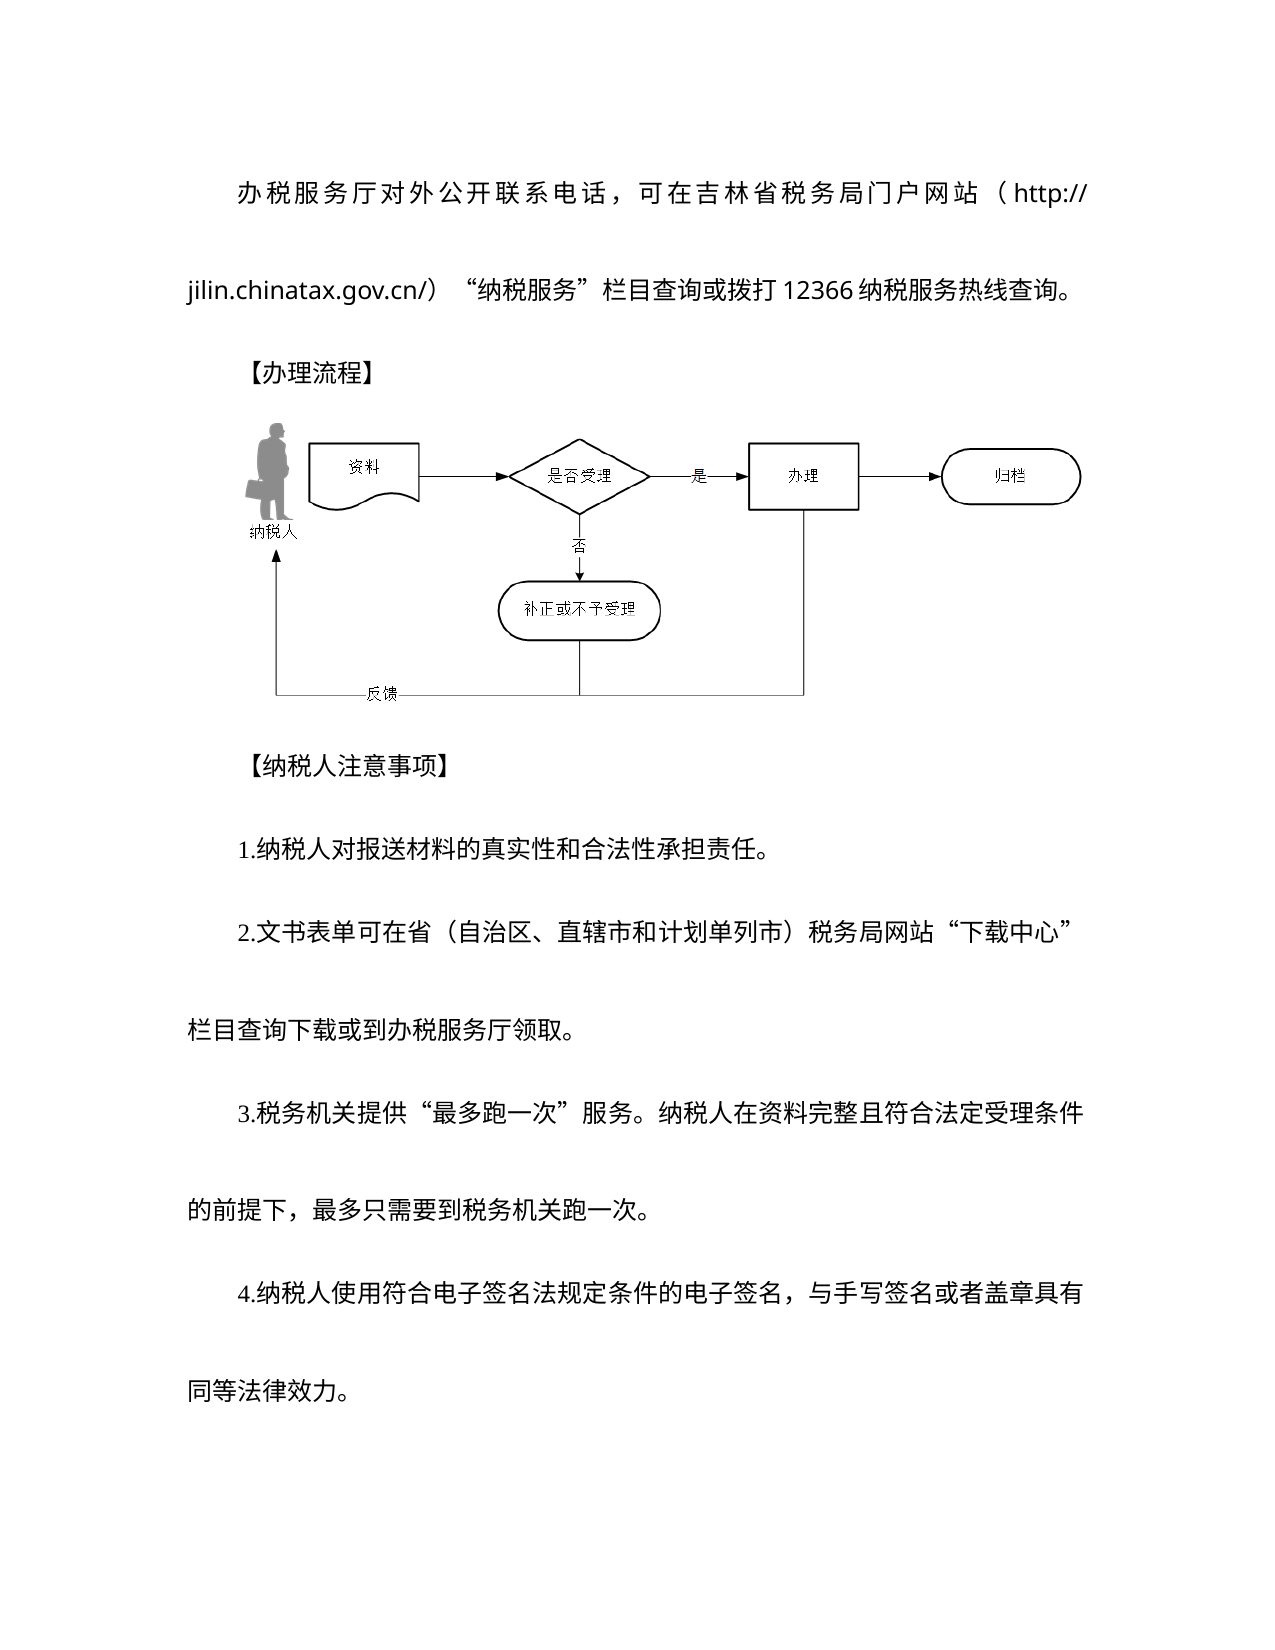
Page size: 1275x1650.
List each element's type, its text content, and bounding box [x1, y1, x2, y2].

text 2.文书表单可在省（自治区、直辖市和计划单列市）税务局网站“下载中心”栏目查询下载或到办税服务厅领取。 [187, 898, 1087, 1061]
text 【纳税人注意事项】 [187, 732, 1087, 797]
text 4.纳税人使用符合电子签名法规定条件的电子签名，与手写签名或者盖章具有同等法律效力。 [187, 1259, 1087, 1422]
picture [237, 422, 1085, 712]
text 【办理流程】 [187, 339, 1087, 404]
text 办税服务厅对外公开联系电话，可在吉林省税务局门户网站（http://jilin.chinatax.gov.cn/）“纳税服务”栏目查询或拨打12366纳税服务热线查询。 [187, 159, 1087, 321]
text 1.纳税人对报送材料的真实性和合法性承担责任。 [187, 815, 1087, 880]
text 3.税务机关提供“最多跑一次”服务。纳税人在资料完整且符合法定受理条件的前提下，最多只需要到税务机关跑一次。 [187, 1079, 1087, 1241]
